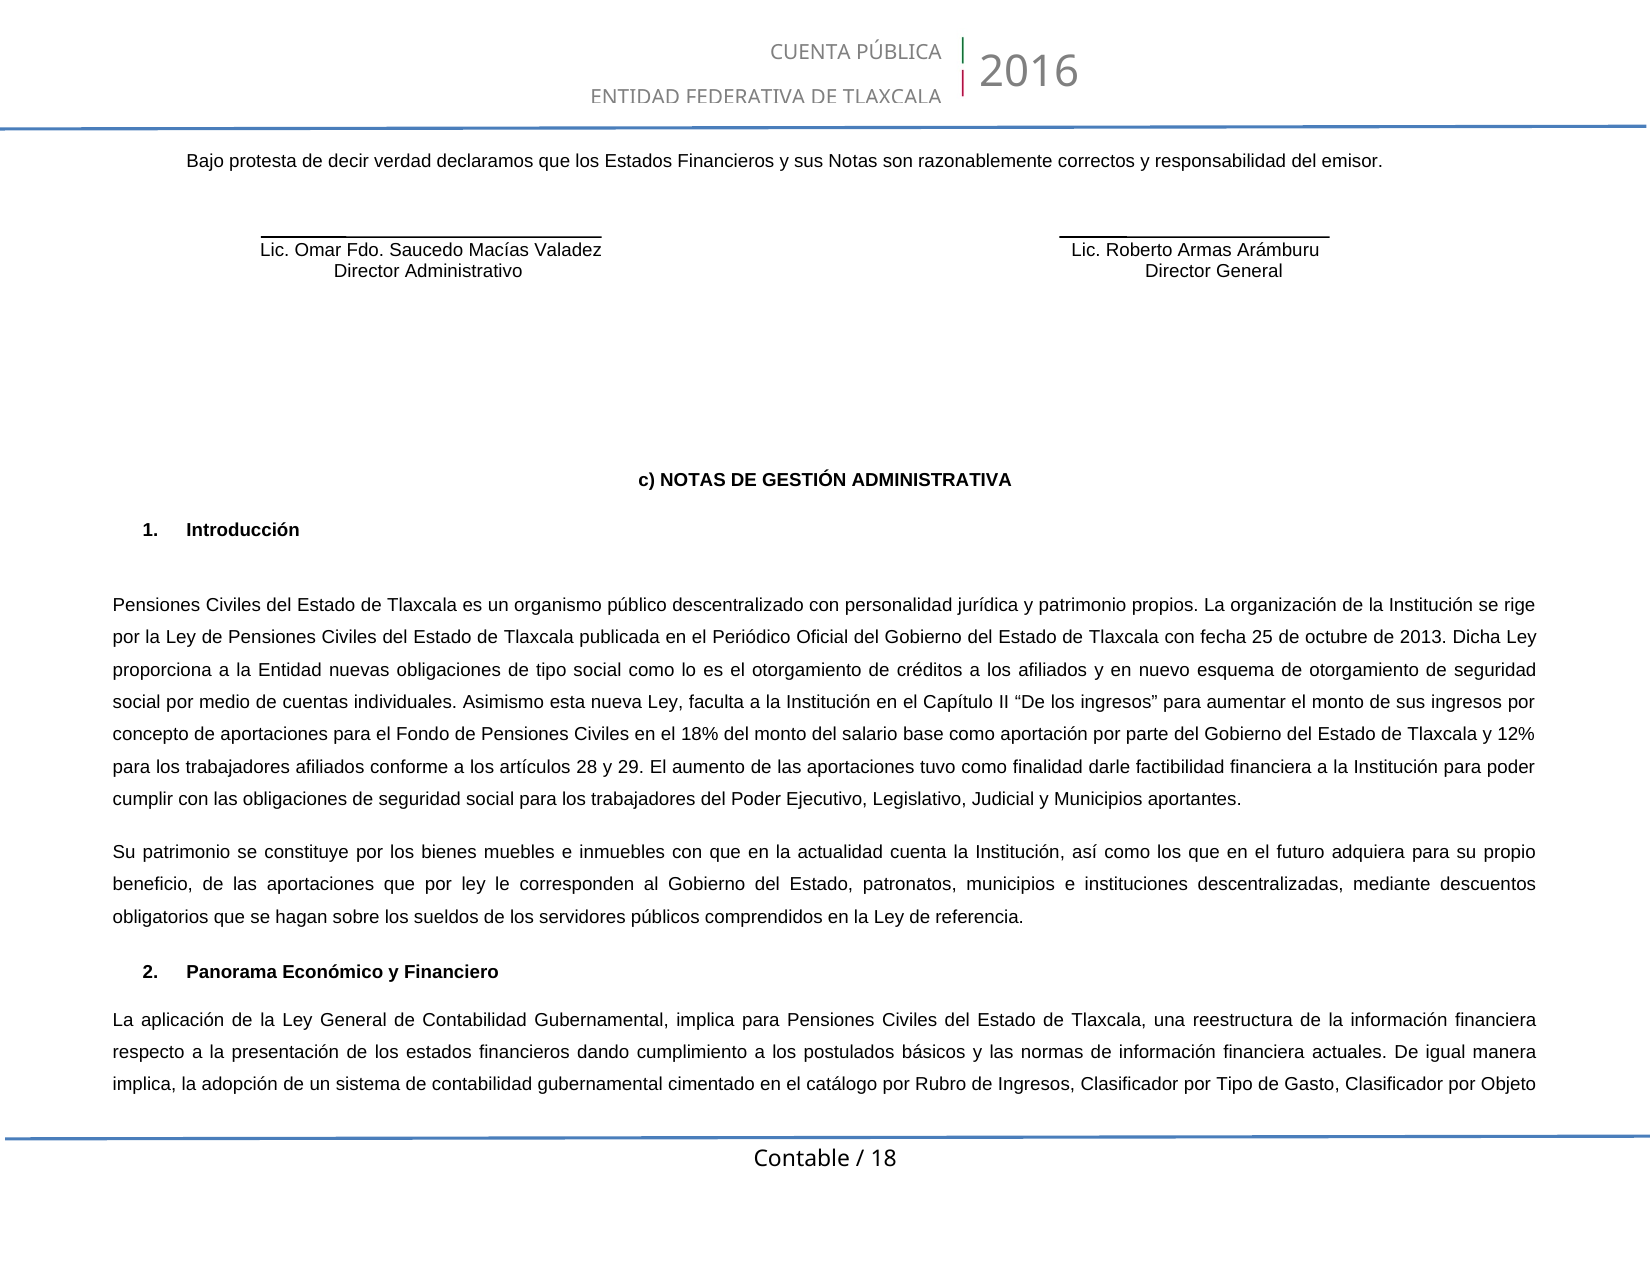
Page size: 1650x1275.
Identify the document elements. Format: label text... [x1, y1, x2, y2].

text Bajo protesta de decir verdad declaramos que los Estados Financieros y sus Notas son razonablemente correctos y responsabilidad del emisor. [112, 150, 1537, 172]
text Lic. Omar Fdo. Saucedo Macías Valadez Lic. Roberto Armas Arámburu [186, 239, 1537, 260]
text 2. Panorama Económico y Financiero [112, 959, 1537, 984]
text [112, 1009, 1537, 1095]
text Pensiones Civiles del Estado de Tlaxcala es un organismo público descentralizado con personalidad jurídica y patrimonio propios. La organización de la Institución se rige por la Ley de Pensiones Civiles del Estado de Tlaxcala publicada en el Periódico Oficial del Gobierno del Estado de Tlaxcala con fecha 25 de octubre de 2013. Dicha Ley proporciona a la Entidad nuevas obligaciones de tipo social como lo es el otorgamiento de créditos a los afiliados y en nuevo esquema de otorgamiento de seguridad social por medio de cuentas individuales. Asimismo esta nueva Ley, faculta a la Institución en el Capítulo II “De los ingresos” para aumentar el monto de sus ingresos por concepto de aportaciones para el Fondo de Pensiones Civiles en el 18% del monto del salario base como aportación por parte del Gobierno del Estado de Tlaxcala y 12% para los trabajadores afiliados conforme a los artículos 28 y 29. El aumento de las aportaciones tuvo como finalidad darle factibilidad financiera a la Institución para poder cumplir con las obligaciones de seguridad social para los trabajadores del Poder Ejecutivo, Legislativo, Judicial y Municipios aportantes. [112, 594, 1537, 809]
text c) NOTAS DE GESTIÓN ADMINISTRATIVA [112, 466, 1537, 491]
text 1. Introducción [112, 516, 1537, 541]
picture [956, 28, 974, 99]
text Su patrimonio se constituye por los bienes muebles e inmuebles con que en la actualidad cuenta la Institución, así como los que en el futuro adquiera para su propio beneficio, de las aportaciones que por ley le corresponden al Gobierno del Estado, patronatos, municipios e instituciones descentralizadas, mediante descuentos obligatorios que se hagan sobre los sueldos de los servidores públicos comprendidos en la Ley de referencia. [112, 841, 1537, 927]
text Director Administrativo Director General [260, 260, 1537, 282]
